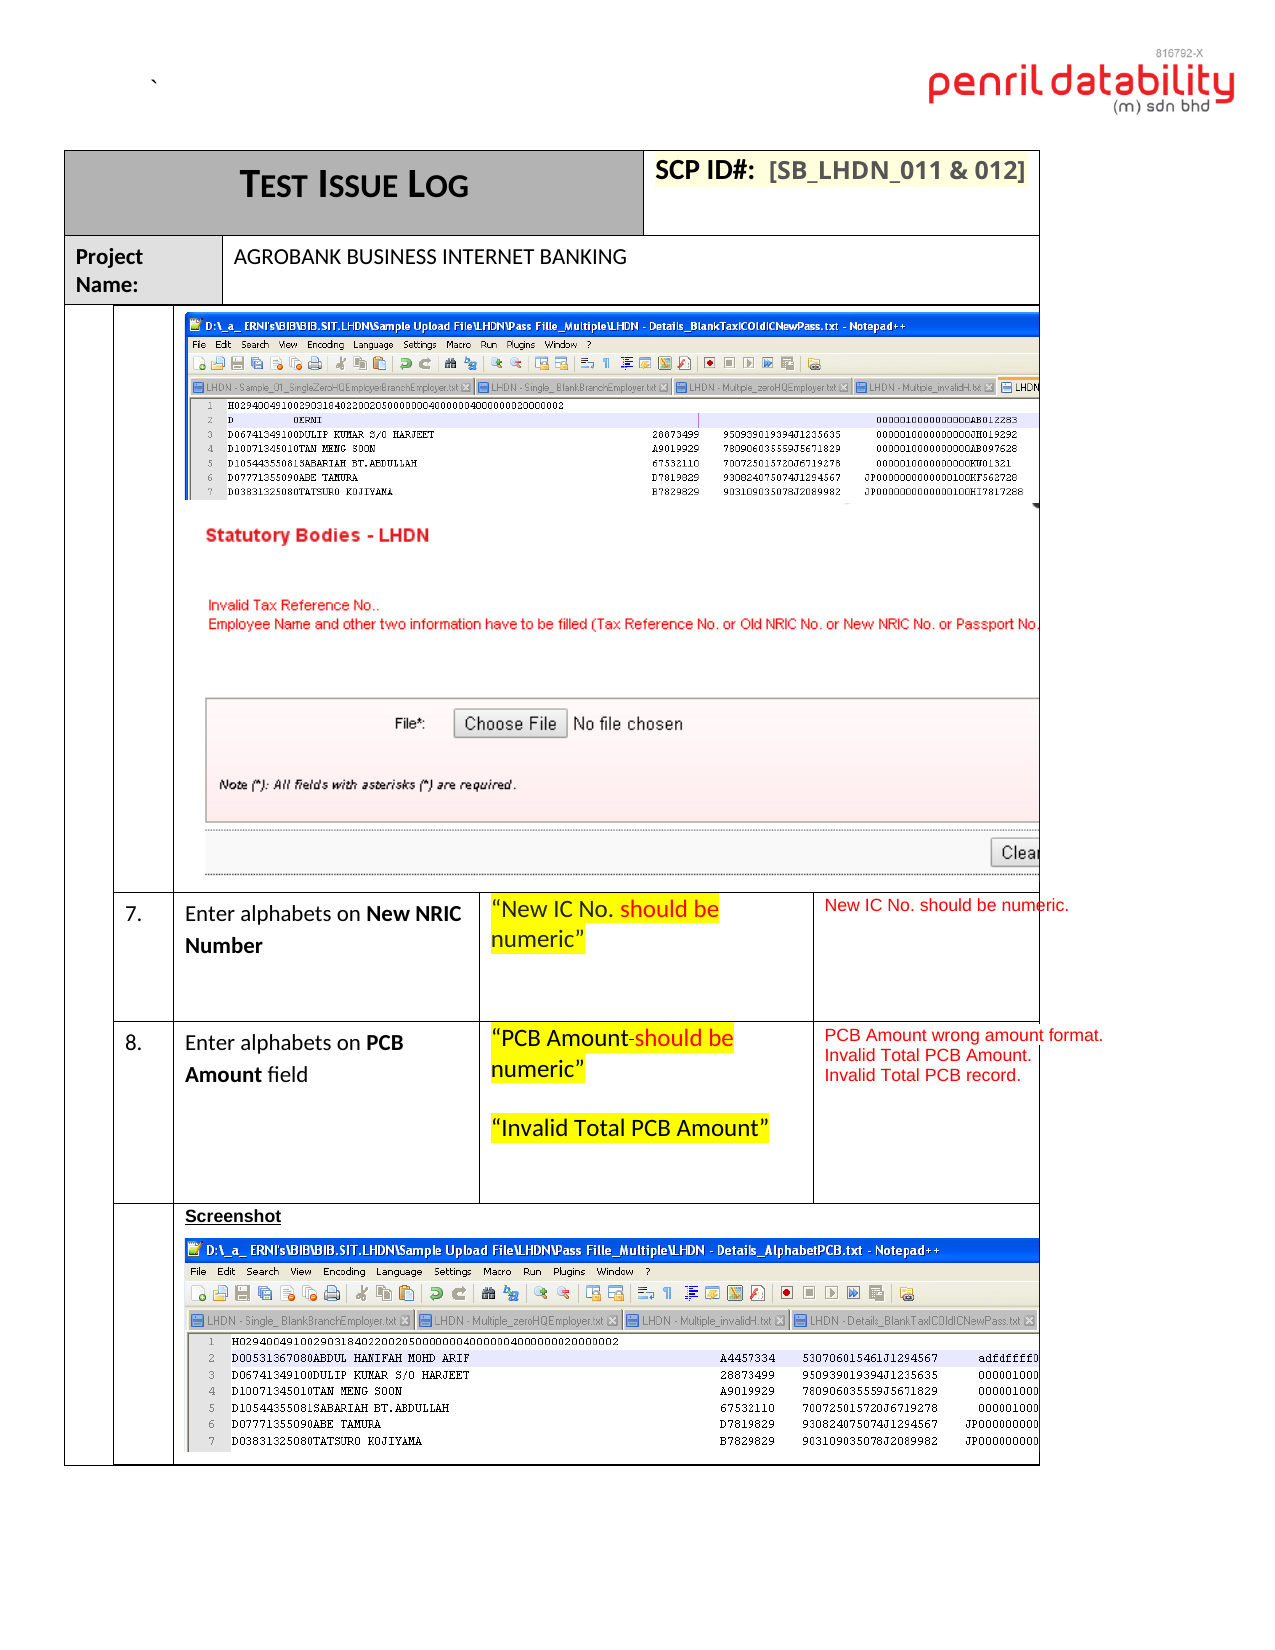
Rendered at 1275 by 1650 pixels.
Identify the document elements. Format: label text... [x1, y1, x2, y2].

table_cell Header Error Message Details Error Message [174, 893, 479, 1021]
table_cell Project Name: [65, 236, 222, 304]
table_header SCP ID#: [SB_LHDN_011 & 012] [644, 151, 1039, 235]
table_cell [174, 306, 1039, 892]
table_cell Header Error Message Details Error Message [114, 1022, 173, 1203]
table_header Test Issue Log [65, 151, 643, 235]
picture [917, 46, 1240, 125]
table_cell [174, 1204, 1039, 1464]
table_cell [114, 1204, 173, 1464]
picture [184, 1238, 1040, 1452]
table_cell Header Error Message Details Error Message [174, 1022, 479, 1203]
table_cell Header Error Message Details Error Message [814, 1022, 1039, 1203]
table_cell Header Error Message Details Error Message [114, 893, 173, 1021]
picture [184, 312, 1040, 500]
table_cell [114, 306, 173, 892]
table_cell Header Error Message Details Error Message [814, 893, 1039, 1021]
table_cell Header Error Message Details Error Message [480, 1022, 813, 1203]
picture [184, 503, 1040, 882]
table_cell Header Error Message Details Error Message [480, 893, 813, 1021]
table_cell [65, 305, 113, 1465]
table_cell AGROBANK BUSINESS INTERNET BANKING [223, 236, 1039, 304]
